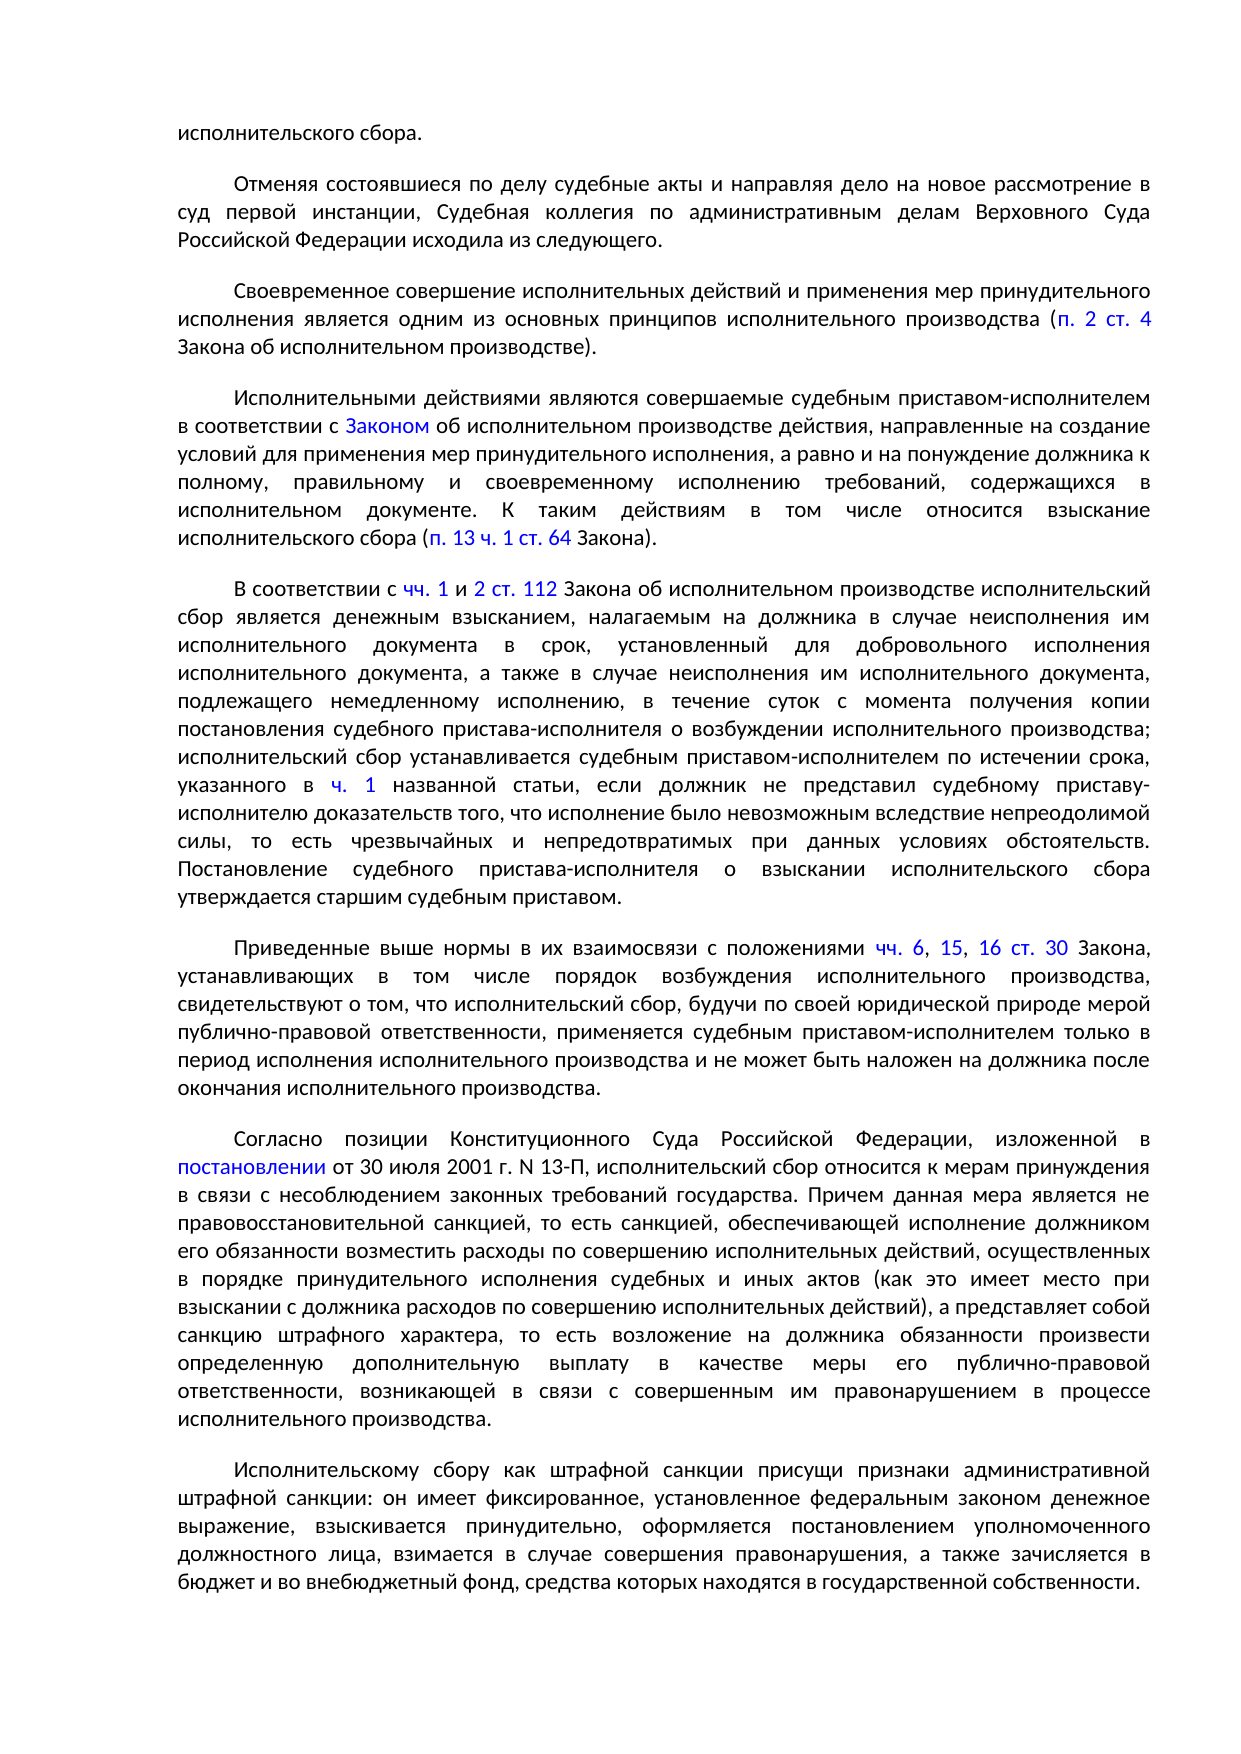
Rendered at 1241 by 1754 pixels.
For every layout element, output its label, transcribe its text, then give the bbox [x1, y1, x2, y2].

text Своевременное совершение исполнительных действий и применения мер принудительного исполнения является одним из основных принципов исполнительного производства (п. 2 ст. 4 Закона об исполнительном производстве). [177, 276, 1152, 360]
text В соответствии с чч. 1 и 2 ст. 112 Закона об исполнительном производстве исполнительский сбор является денежным взысканием, налагаемым на должника в случае неисполнения им исполнительного документа в срок, установленный для добровольного исполнения исполнительного документа, а также в случае неисполнения им исполнительного документа, подлежащего немедленному исполнению, в течение суток с момента получения копии постановления судебного пристава-исполнителя о возбуждении исполнительного производства; исполнительский сбор устанавливается судебным приставом-исполнителем по истечении срока, указанного в ч. 1 названной статьи, если должник не представил судебному приставу-исполнителю доказательств того, что исполнение было невозможным вследствие непреодолимой силы, то есть чрезвычайных и непредотвратимых при данных условиях обстоятельств. Постановление судебного пристава-исполнителя о взыскании исполнительского сбора утверждается старшим судебным приставом. [177, 574, 1152, 910]
text Исполнительскому сбору как штрафной санкции присущи признаки административной штрафной санкции: он имеет фиксированное, установленное федеральным законом денежное выражение, взыскивается принудительно, оформляется постановлением уполномоченного должностного лица, взимается в случае совершения правонарушения, а также зачисляется в бюджет и во внебюджетный фонд, средства которых находятся в государственной собственности. [177, 1455, 1152, 1596]
text Отменяя состоявшиеся по делу судебные акты и направляя дело на новое рассмотрение в суд первой инстанции, Судебная коллегия по административным делам Верховного Суда Российской Федерации исходила из следующего. [177, 169, 1152, 253]
text Приведенные выше нормы в их взаимосвязи с положениями чч. 6, 15, 16 ст. 30 Закона, устанавливающих в том числе порядок возбуждения исполнительного производства, свидетельствуют о том, что исполнительский сбор, будучи по своей юридической природе мерой публично-правовой ответственности, применяется судебным приставом-исполнителем только в период исполнения исполнительного производства и не может быть наложен на должника после окончания исполнительного производства. [177, 933, 1152, 1101]
text Согласно позиции Конституционного Суда Российской Федерации, изложенной в постановлении от 30 июля 2001 г. N 13-П, исполнительский сбор относится к мерам принуждения в связи с несоблюдением законных требований государства. Причем данная мера является не правовосстановительной санкцией, то есть санкцией, обеспечивающей исполнение должником его обязанности возместить расходы по совершению исполнительных действий, осуществленных в порядке принудительного исполнения судебных и иных актов (как это имеет место при взыскании с должника расходов по совершению исполнительных действий), а представляет собой санкцию штрафного характера, то есть возложение на должника обязанности произвести определенную дополнительную выплату в качестве меры его публично-правовой ответственности, возникающей в связи с совершенным им правонарушением в процессе исполнительного производства. [177, 1124, 1152, 1432]
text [177, 118, 1152, 146]
text Исполнительными действиями являются совершаемые судебным приставом-исполнителем в соответствии с Законом об исполнительном производстве действия, направленные на создание условий для применения мер принудительного исполнения, а равно и на понуждение должника к полному, правильному и своевременному исполнению требований, содержащихся в исполнительном документе. К таким действиям в том числе относится взыскание исполнительского сбора (п. 13 ч. 1 ст. 64 Закона). [177, 383, 1152, 551]
